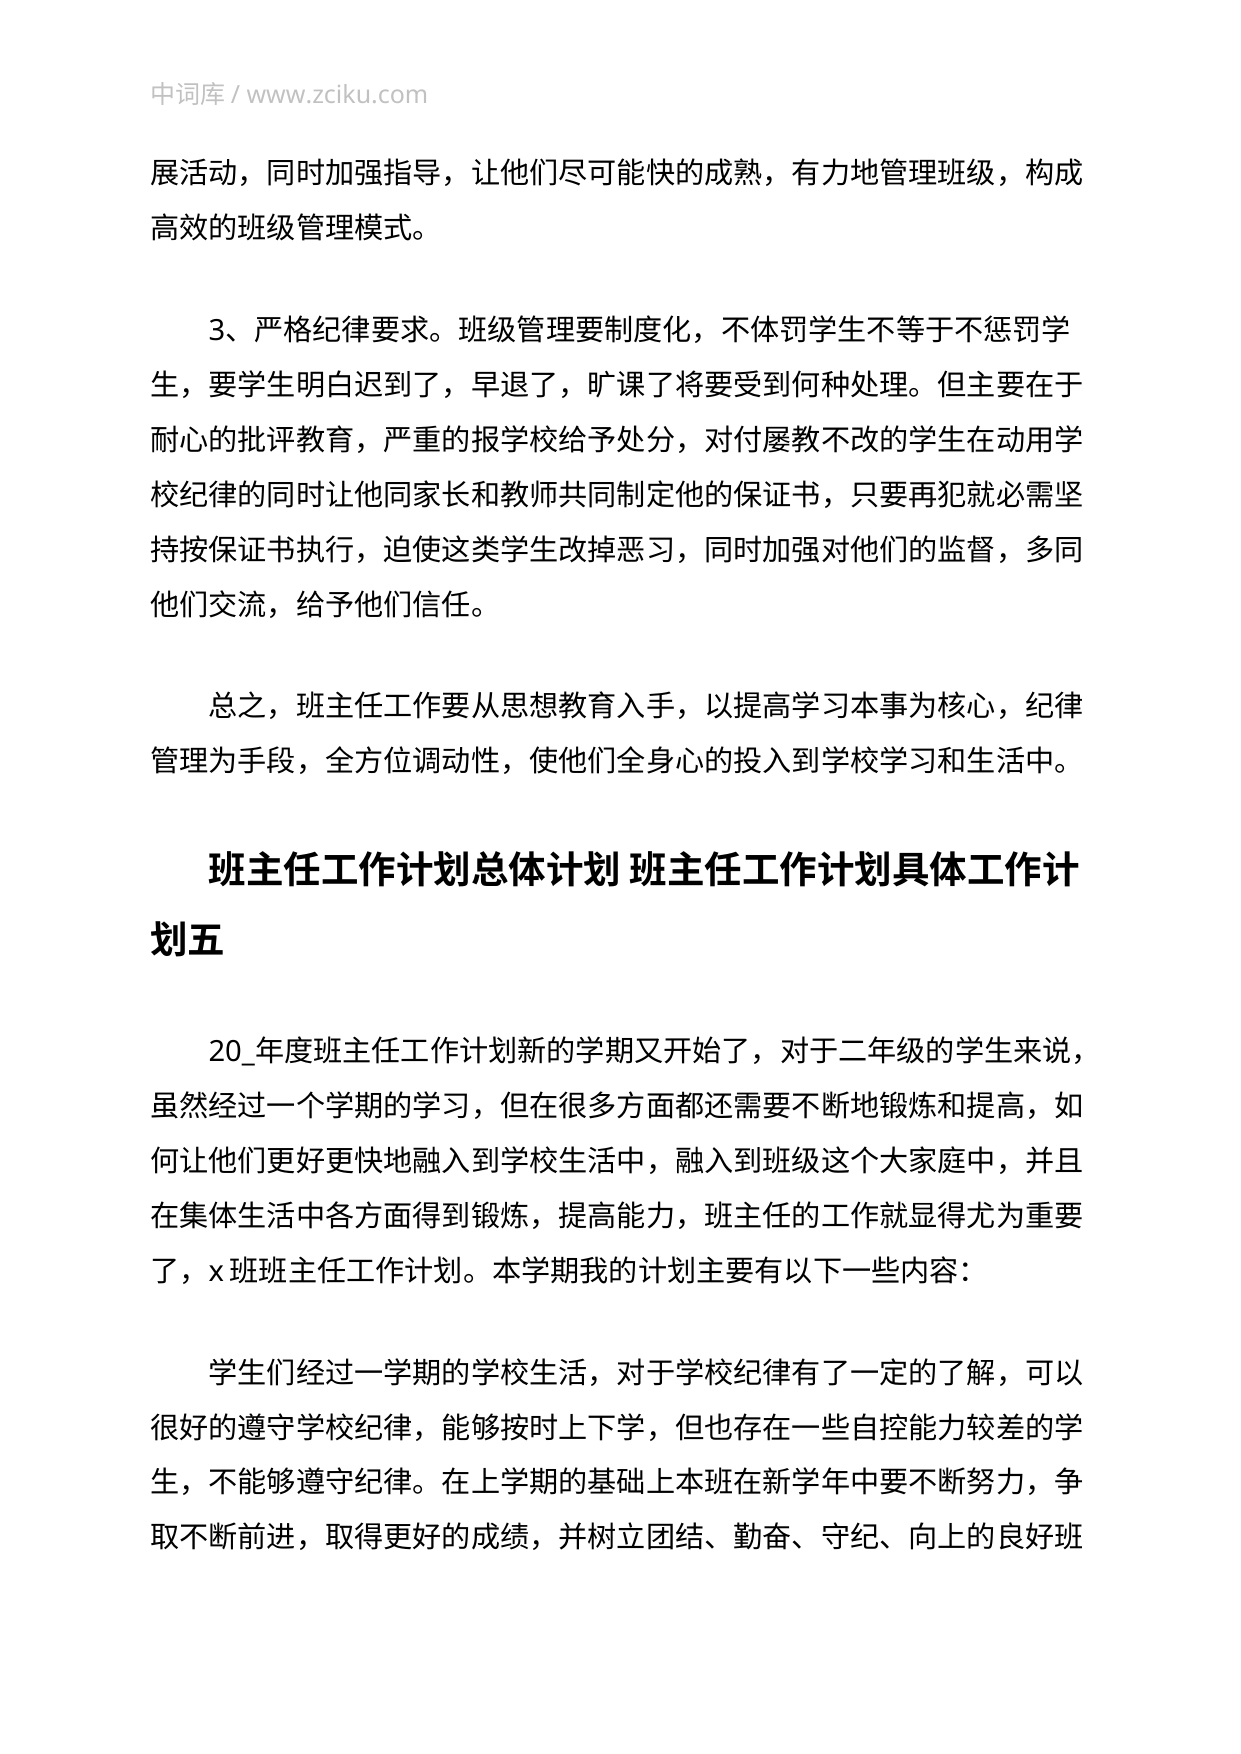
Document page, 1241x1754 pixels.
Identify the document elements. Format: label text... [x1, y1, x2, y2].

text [150, 150, 1090, 247]
text 3、严格纪律要求。班级管理要制度化，不体罚学生不等于不惩罚学生，要学生明白迟到了，早退了，旷课了将要受到何种处理。但主要在于耐心的批评教育，严重的报学校给予处分，对付屡教不改的学生在动用学校纪律的同时让他同家长和教师共同制定他的保证书，只要再犯就必需坚持按保证书执行，迫使这类学生改掉恶习，同时加强对他们的监督，多同他们交流，给予他们信任。 [150, 307, 1090, 623]
text 20_年度班主任工作计划新的学期又开始了，对于二年级的学生来说，虽然经过一个学期的学习，但在很多方面都还需要不断地锻炼和提高，如何让他们更好更快地融入到学校生活中，融入到班级这个大家庭中，并且在集体生活中各方面得到锻炼，提高能力，班主任的工作就显得尤为重要了，x班班主任工作计划。本学期我的计划主要有以下一些内容： [150, 1028, 1090, 1290]
text 总之，班主任工作要从思想教育入手，以提高学习本事为核心，纪律管理为手段，全方位调动性，使他们全身心的投入到学校学习和生活中。 [150, 683, 1090, 780]
text 班主任工作计划总体计划 班主任工作计划具体工作计划五 [150, 840, 1090, 964]
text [150, 1349, 1090, 1556]
